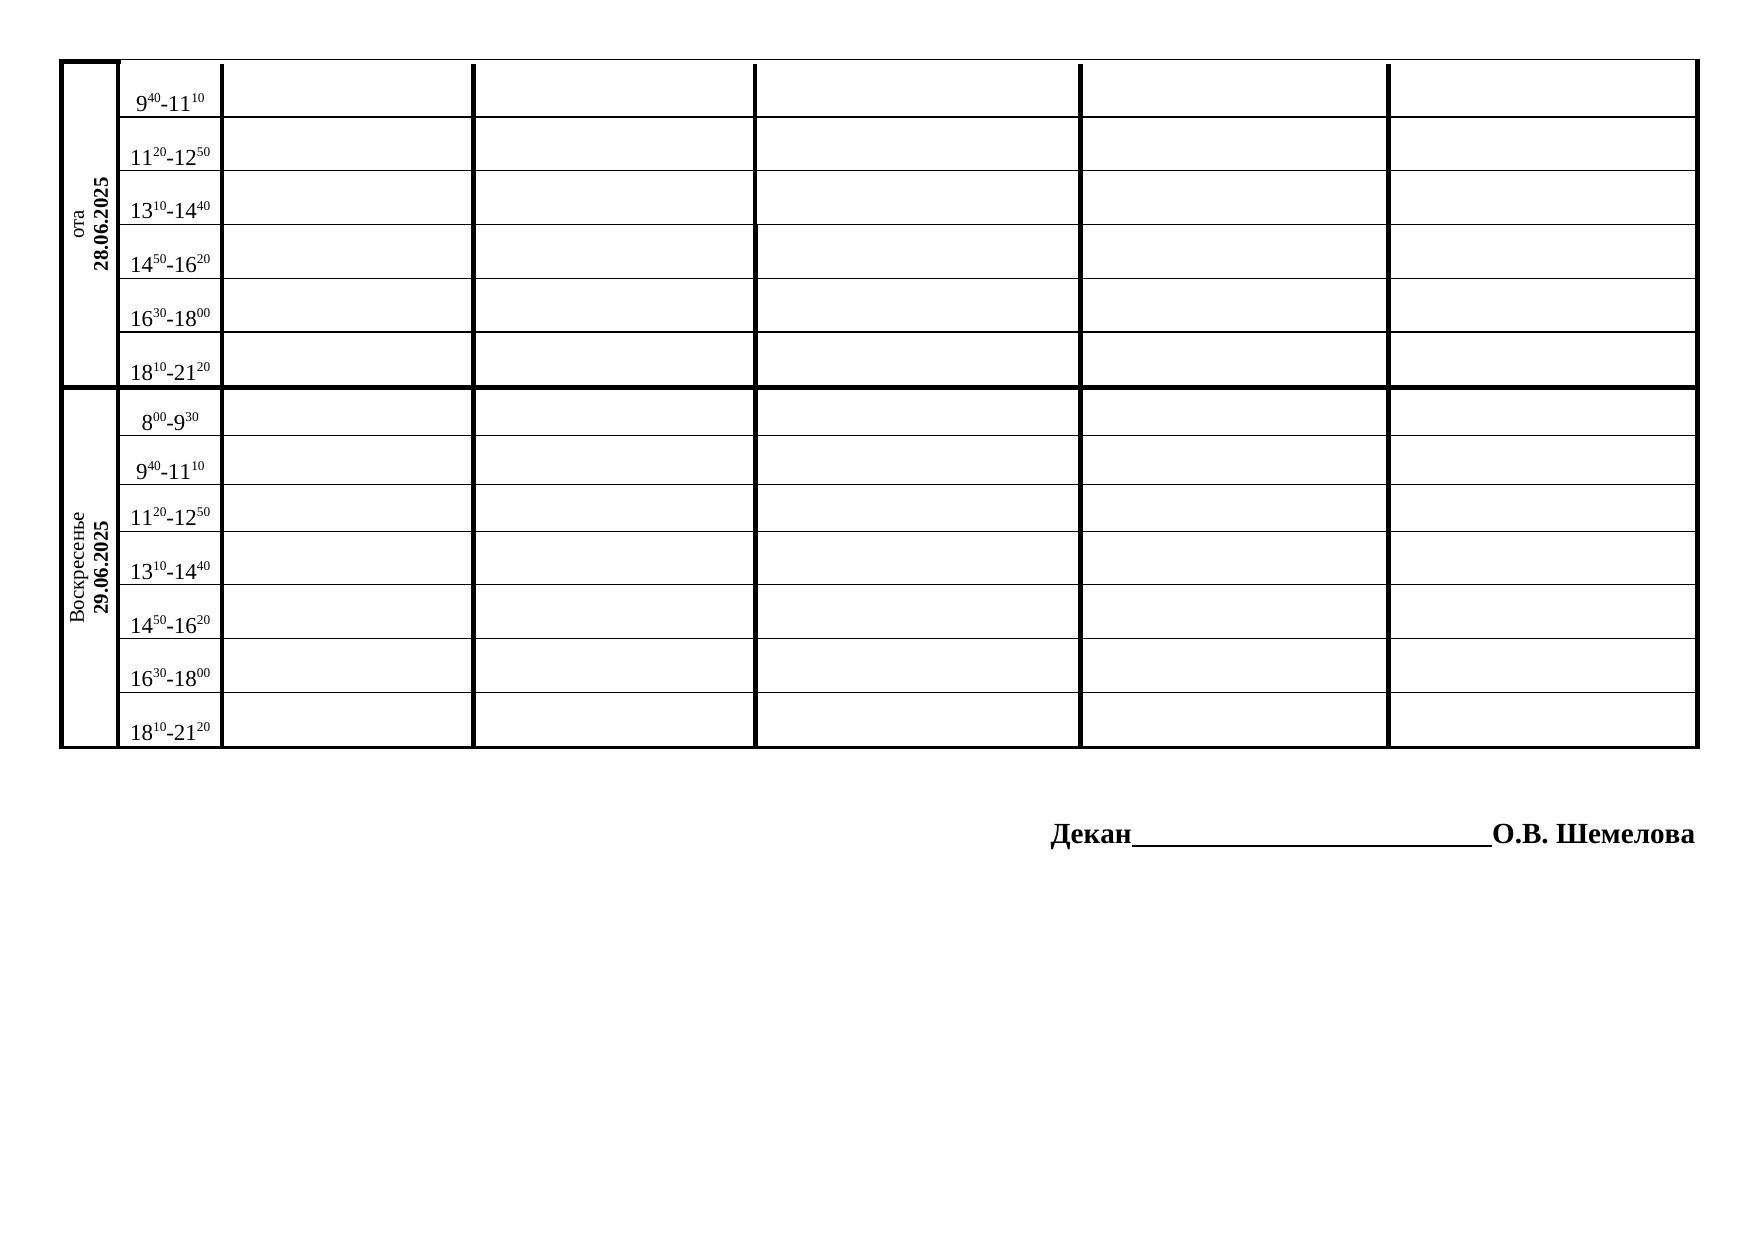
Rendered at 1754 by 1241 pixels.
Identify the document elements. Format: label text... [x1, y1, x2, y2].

table_cell [224, 279, 471, 331]
table_cell 1310-1440 [120, 171, 220, 224]
table_cell [224, 585, 471, 638]
table_cell [476, 225, 753, 278]
table_cell [1391, 532, 1695, 584]
table_cell [1391, 436, 1695, 484]
table_cell [1391, 585, 1695, 638]
table_cell [1388, 60, 1695, 116]
table_cell [1083, 333, 1386, 385]
table_cell [224, 171, 471, 224]
table_cell [224, 693, 471, 746]
table_cell [1083, 693, 1386, 746]
table_cell [476, 532, 753, 584]
table_cell [224, 436, 471, 484]
table_cell [758, 585, 1078, 638]
table_cell [1391, 118, 1695, 170]
table_cell [1391, 390, 1695, 435]
table_cell [758, 279, 1078, 331]
table_cell [755, 60, 1081, 116]
table_cell 940-1110 [120, 60, 222, 116]
table_cell [476, 390, 753, 435]
table_cell [1083, 532, 1386, 584]
table_cell 1630-1800 [120, 279, 220, 331]
table_cell [1083, 225, 1386, 278]
table_cell [224, 333, 471, 385]
table_cell [224, 639, 471, 692]
table_cell [757, 118, 1078, 170]
table_cell Воскресенье 29.06.2025 [64, 390, 116, 746]
table_cell [1083, 585, 1386, 638]
table_cell 1310-1440 [120, 532, 220, 584]
table_cell [758, 390, 1078, 435]
table_cell 1810-2120 [120, 693, 220, 746]
table_cell [1391, 279, 1695, 331]
table_cell [757, 171, 1078, 224]
table_cell [758, 333, 1078, 385]
table_cell [758, 225, 1078, 278]
table_cell [1083, 390, 1386, 435]
table_cell [476, 118, 753, 170]
table_cell 1630-1800 [120, 639, 220, 692]
table_cell [476, 485, 753, 531]
table_cell 1450-1620 [120, 585, 220, 638]
table_cell [758, 436, 1078, 484]
table_cell [224, 118, 471, 170]
table_cell [476, 171, 753, 224]
table_cell [1391, 693, 1695, 746]
table_cell [474, 60, 755, 116]
table_cell [1083, 436, 1386, 484]
table_cell [1083, 118, 1386, 170]
table_cell [476, 333, 753, 385]
table_cell [224, 225, 471, 278]
table_cell [1083, 279, 1386, 331]
table_cell [476, 279, 753, 331]
table_cell [224, 390, 471, 435]
table_cell 1810-2120 [120, 333, 220, 385]
table_cell [476, 639, 753, 692]
table_cell Суббота 28.06.2025 [64, 64, 116, 385]
table_cell 1120-1250 [120, 118, 220, 170]
table_cell [1083, 485, 1386, 531]
table_cell [476, 436, 753, 484]
table_cell [1083, 171, 1386, 224]
table_cell [758, 485, 1078, 531]
table_cell [1391, 171, 1695, 224]
table_cell 1450-1620 [120, 225, 220, 278]
table_cell [758, 693, 1078, 746]
table_cell [758, 639, 1078, 692]
table_cell [1081, 60, 1388, 116]
table_cell 800-930 [120, 390, 220, 435]
table_cell [224, 532, 471, 584]
table_cell [1391, 485, 1695, 531]
table_cell [476, 585, 753, 638]
text Декан О.В. Шемелова [945, 816, 1695, 850]
table_cell [758, 532, 1078, 584]
table_cell [1391, 225, 1695, 278]
table_cell [1083, 639, 1386, 692]
table_cell [476, 693, 753, 746]
table_cell [222, 60, 473, 116]
table_cell 940-1110 [120, 436, 220, 484]
table_cell [224, 485, 471, 531]
table_cell [1391, 639, 1695, 692]
table_cell [1391, 333, 1695, 385]
table_cell 1120-1250 [120, 485, 220, 531]
